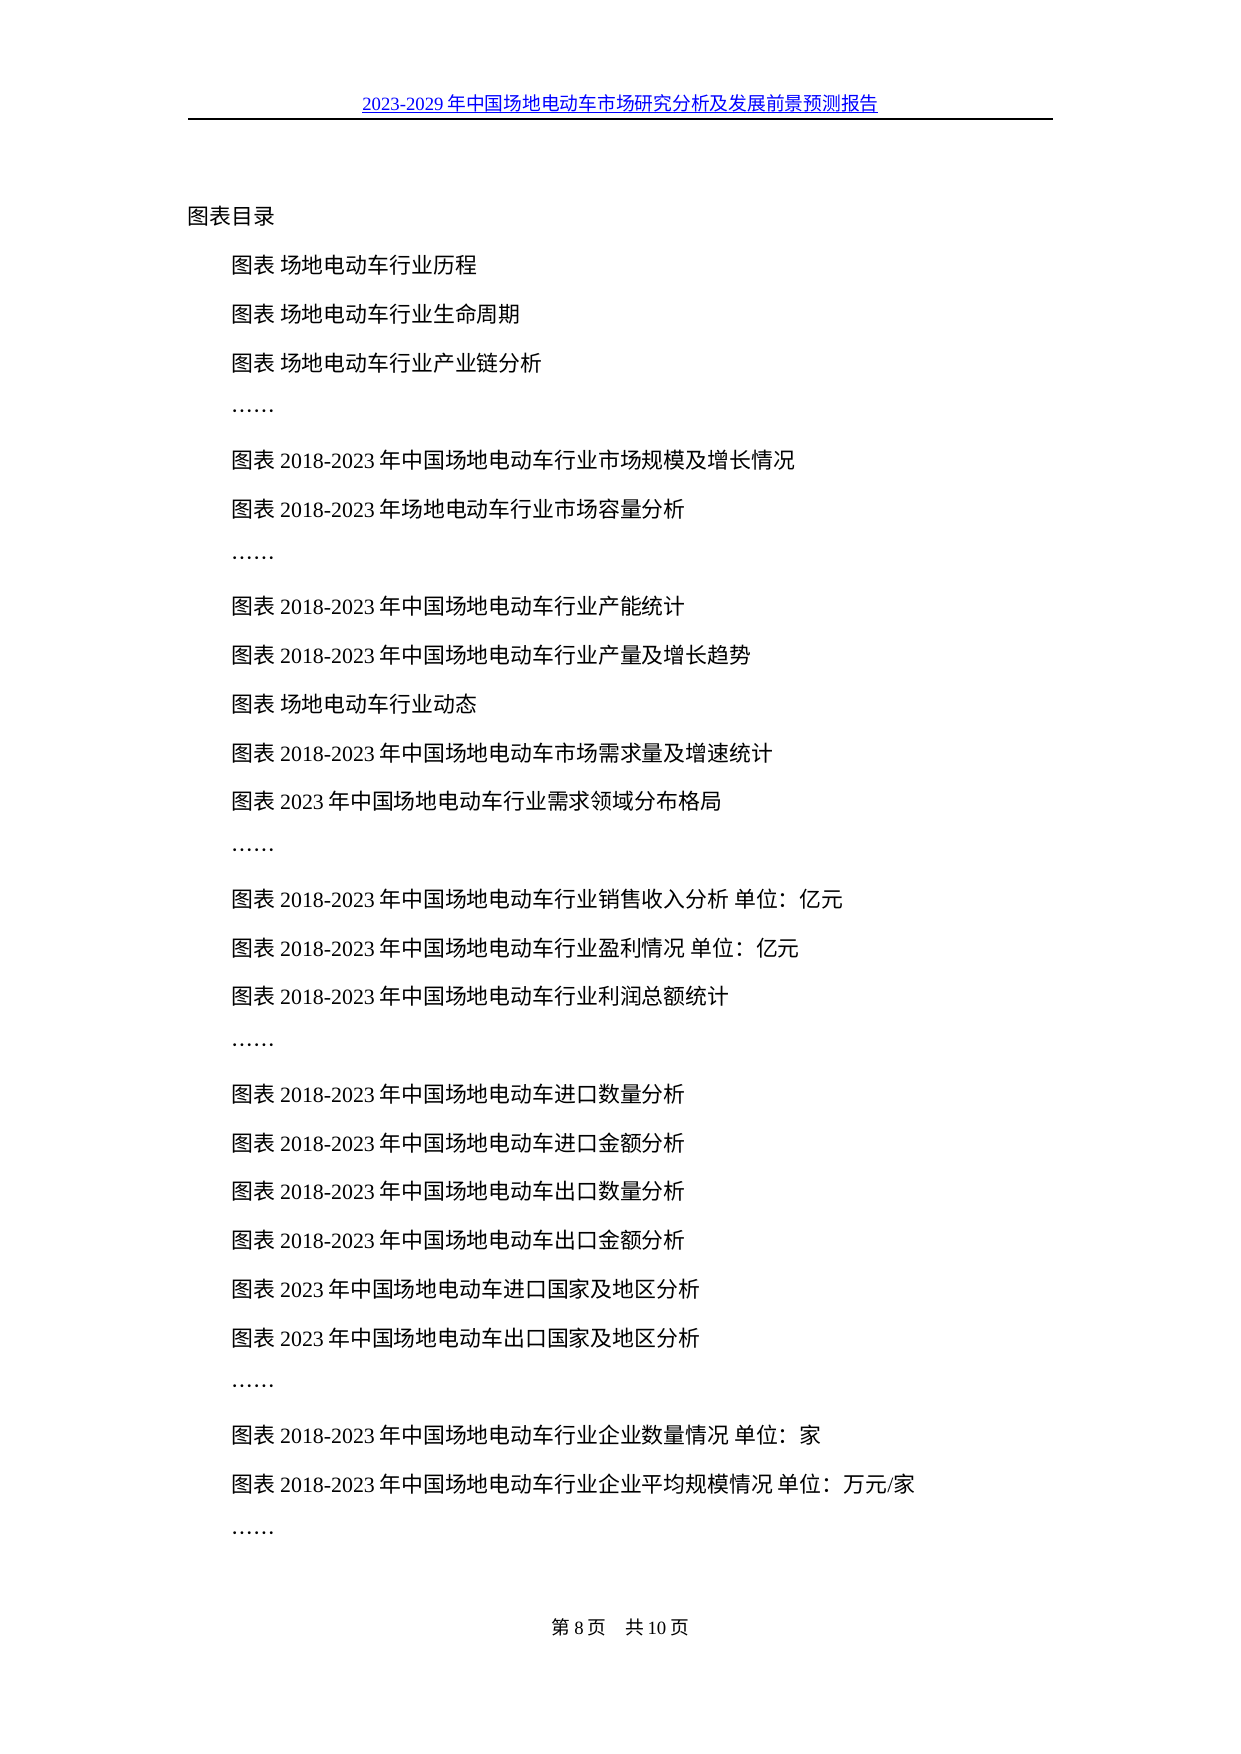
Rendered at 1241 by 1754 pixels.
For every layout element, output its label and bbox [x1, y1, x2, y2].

text [187, 150, 1053, 1548]
